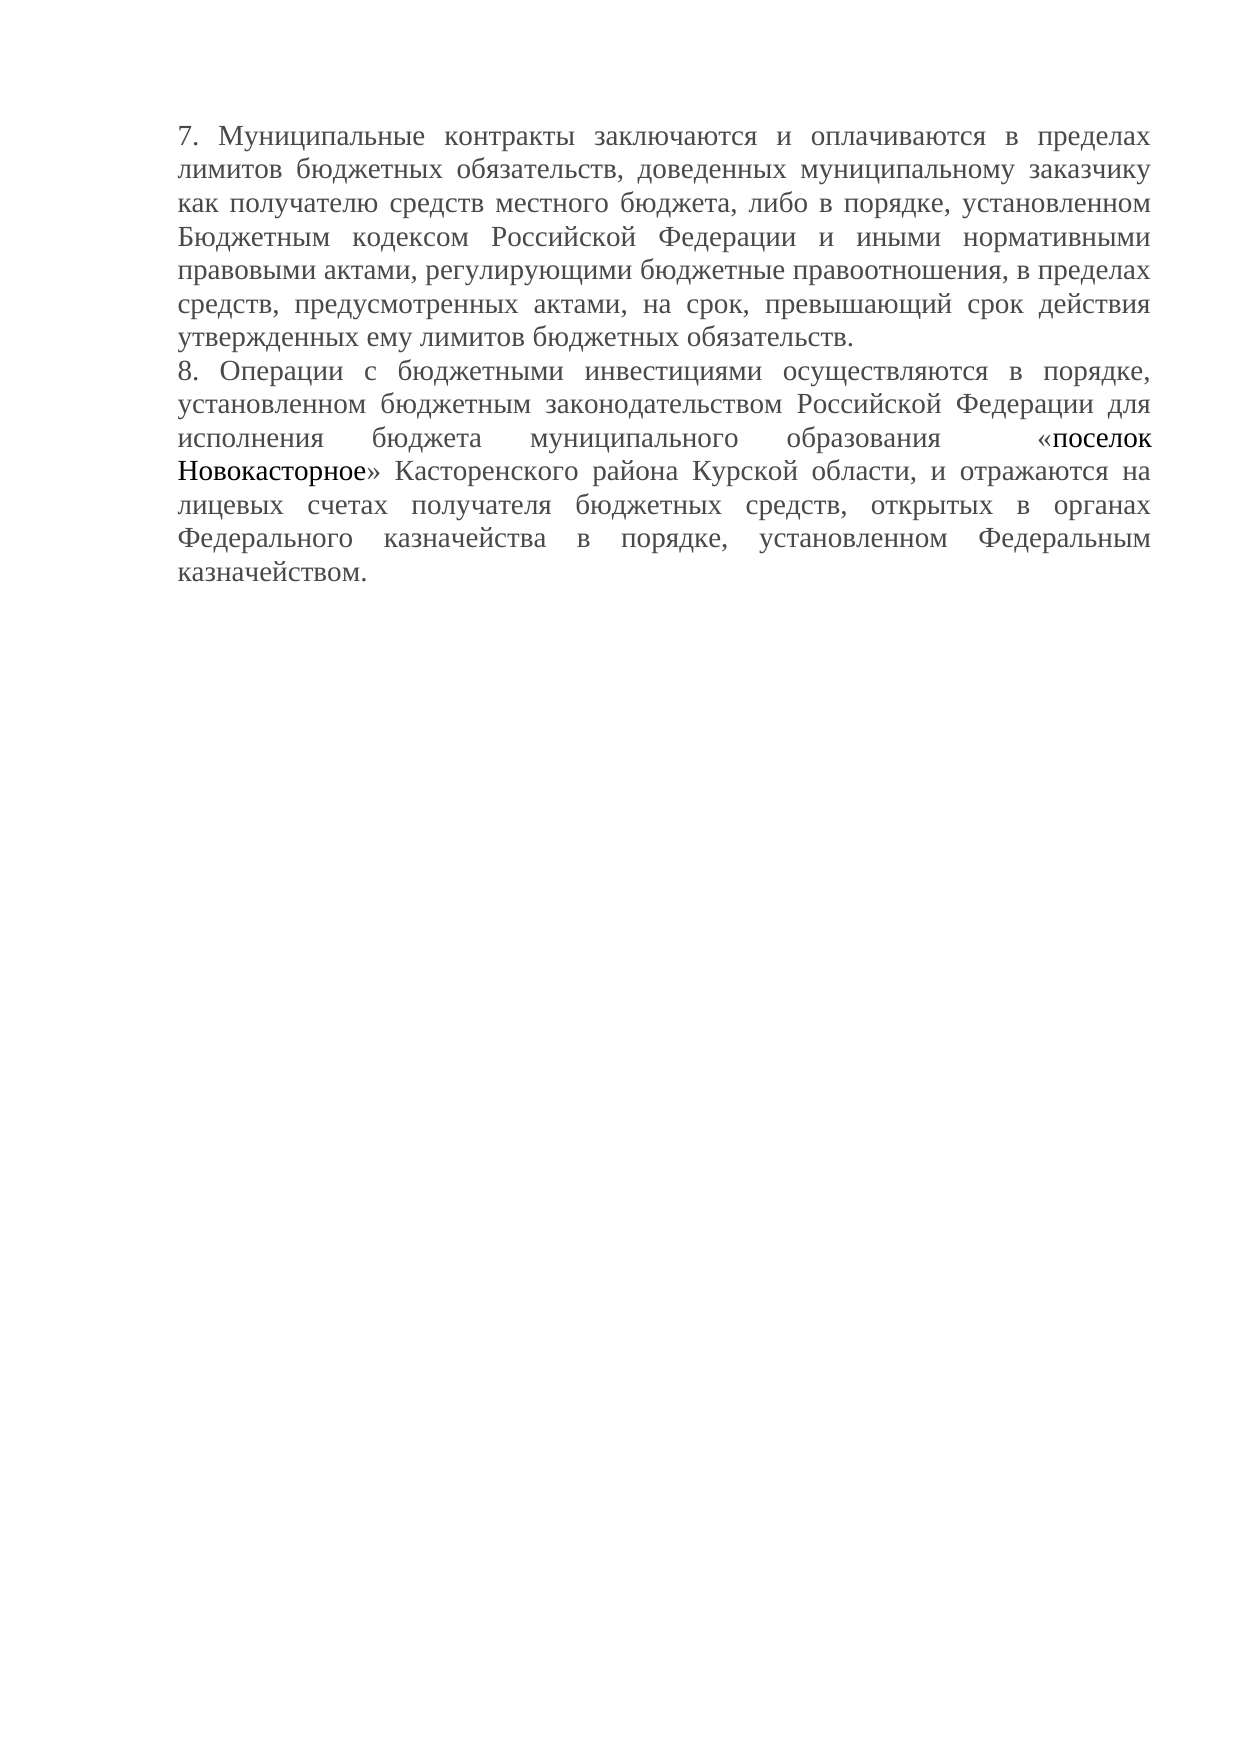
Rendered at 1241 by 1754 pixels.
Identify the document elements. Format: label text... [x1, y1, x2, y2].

text 8. Операции с бюджетными инвестициями осуществляются в порядке, установленном бюджетным законодательством Российской Федерации для исполнения бюджета муниципального образования «поселок Новокасторное» Касторенского района Курской области, и отражаются на лицевых счетах получателя бюджетных средств, открытых в органах Федерального казначейства в порядке, установленном Федеральным казначейством. [177, 353, 1152, 588]
text 7. Муниципальные контракты заключаются и оплачиваются в пределах лимитов бюджетных обязательств, доведенных муниципальному заказчику как получателю средств местного бюджета, либо в порядке, установленном Бюджетным кодексом Российской Федерации и иными нормативными правовыми актами, регулирующими бюджетные правоотношения, в пределах средств, предусмотренных актами, на срок, превышающий срок действия утвержденных ему лимитов бюджетных обязательств. [177, 118, 1152, 353]
